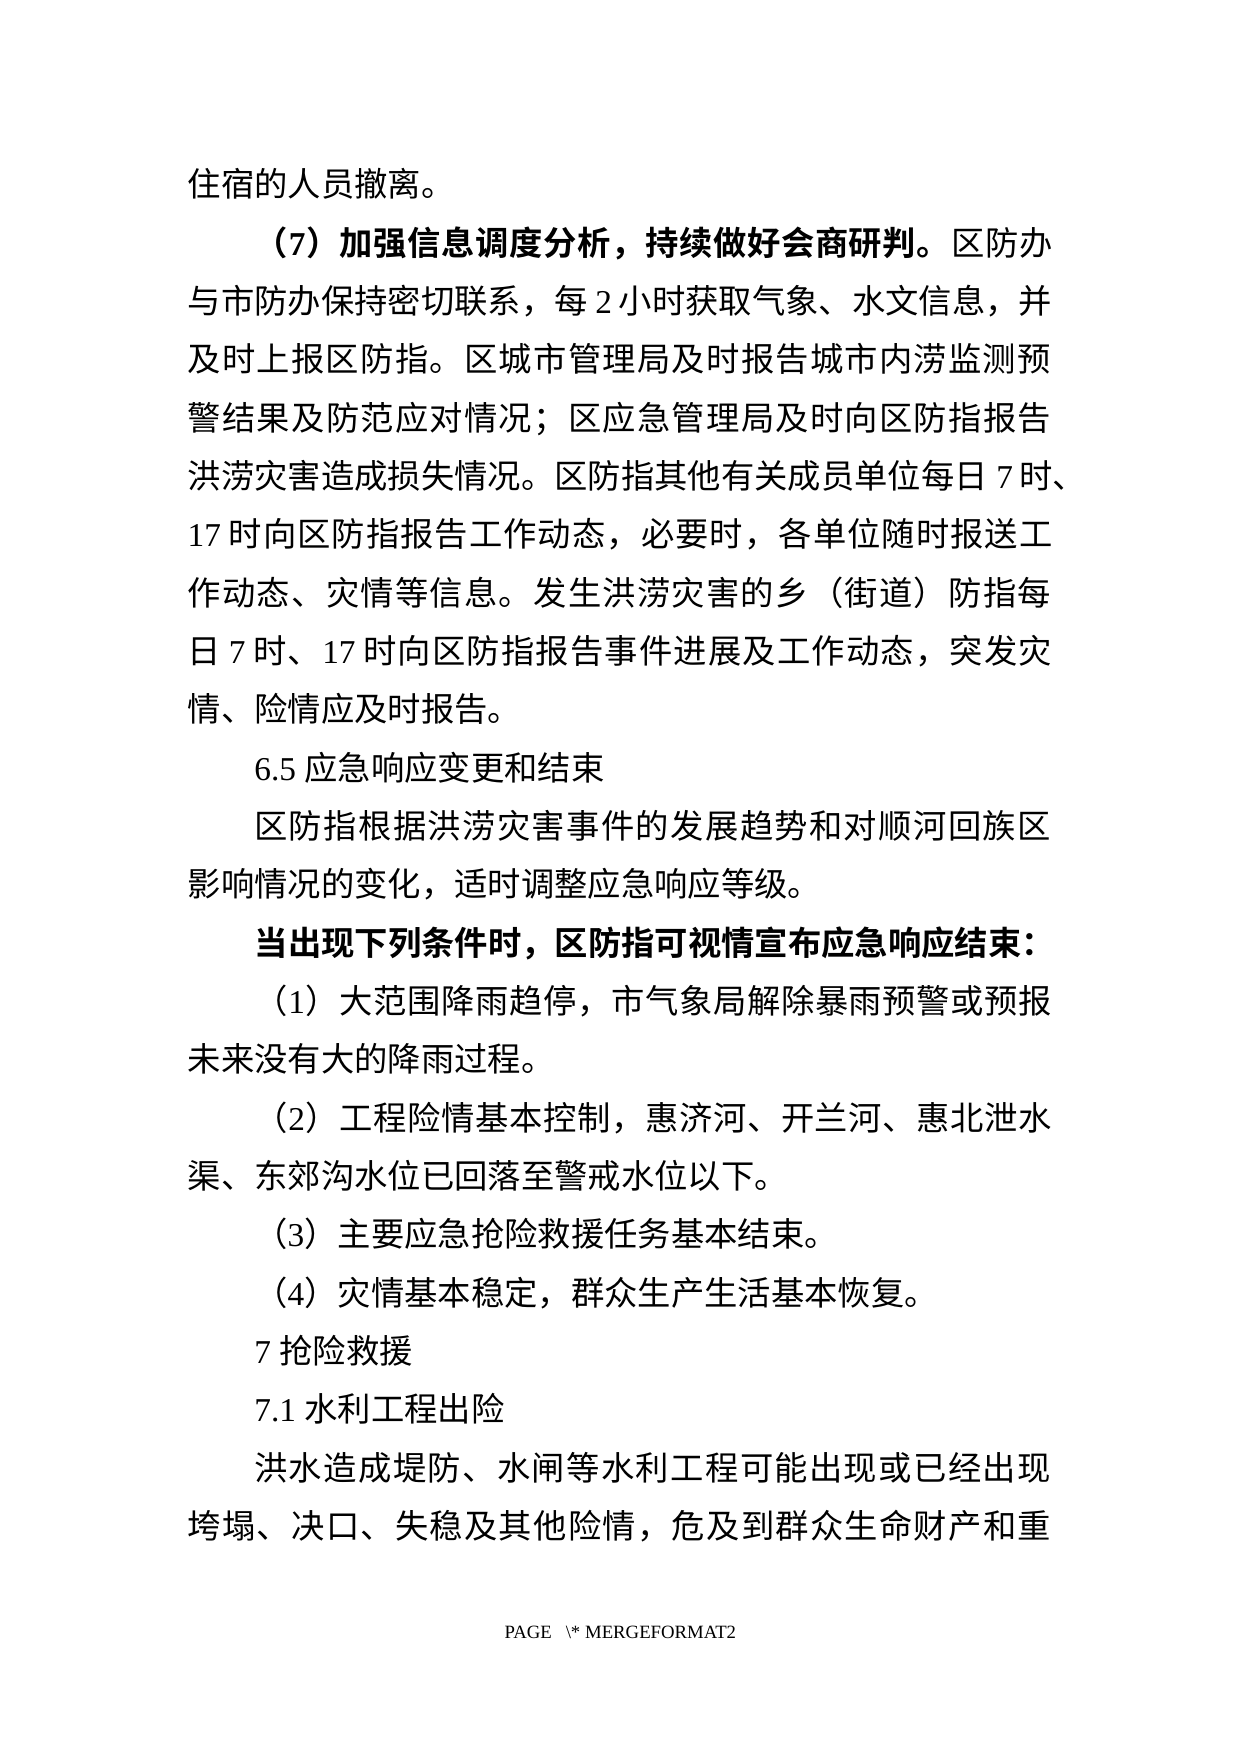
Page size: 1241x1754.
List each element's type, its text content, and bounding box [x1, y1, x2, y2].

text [187, 1433, 1053, 1550]
subtitle 7 抢险救援 [187, 1317, 1053, 1375]
text （1）大范围降雨趋停，市气象局解除暴雨预警或预报未来没有大的降雨过程。 [187, 967, 1053, 1083]
subtitle 6.5 应急响应变更和结束 [187, 733, 1053, 792]
text （2）工程险情基本控制，惠济河、开兰河、惠北泄水渠、东郊沟水位已回落至警戒水位以下。 [187, 1083, 1053, 1200]
subtitle 7.1 水利工程出险 [187, 1375, 1053, 1433]
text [187, 150, 1053, 208]
text （4）灾情基本稳定，群众生产生活基本恢复。 [187, 1258, 1053, 1317]
text 当出现下列条件时，区防指可视情宣布应急响应结束： [187, 908, 1053, 967]
text （3）主要应急抢险救援任务基本结束。 [187, 1200, 1053, 1258]
text 区防指根据洪涝灾害事件的发展趋势和对顺河回族区影响情况的变化，适时调整应急响应等级。 [187, 792, 1053, 908]
text （7）加强信息调度分析，持续做好会商研判。区防办与市防办保持密切联系，每2小时获取气象、水文信息，并及时上报区防指。区城市管理局及时报告城市内涝监测预警结果及防范应对情况；区应急管理局及时向区防指报告洪涝灾害造成损失情况。区防指其他有关成员单位每日7时、17时向区防指报告工作动态，必要时，各单位随时报送工作动态、灾情等信息。发生洪涝灾害的乡（街道）防指每日7时、17时向区防指报告事件进展及工作动态，突发灾情、险情应及时报告。 [187, 208, 1053, 733]
